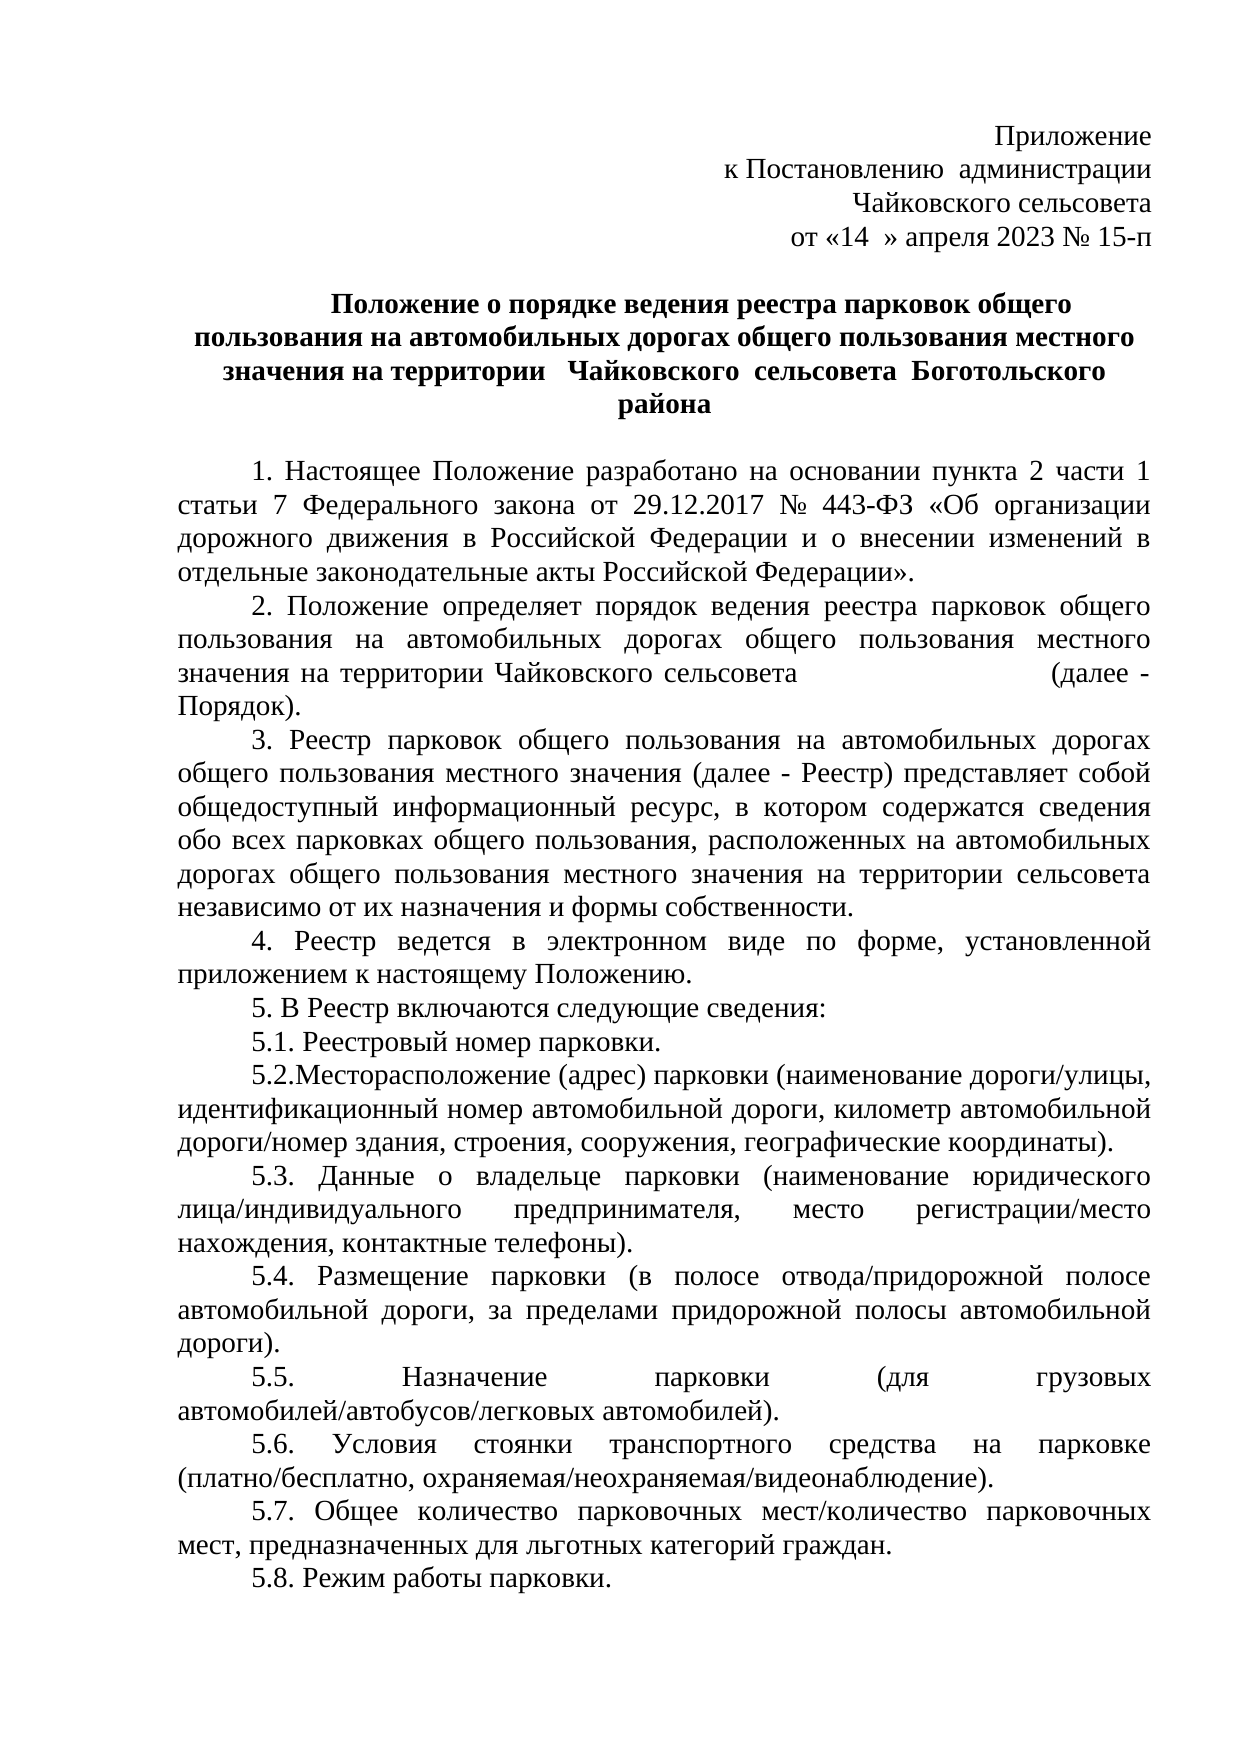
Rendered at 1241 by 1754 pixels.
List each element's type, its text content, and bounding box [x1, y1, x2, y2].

text 5.3. Данные о владельце парковки (наименование юридического лица/индивидуального предпринимателя, место регистрации/место нахождения, контактные телефоны). [177, 1158, 1152, 1258]
text Приложение [177, 118, 1152, 152]
text Положение о порядке ведения реестра парковок общего пользования на автомобильных дорогах общего пользования местного значения на территории Чайковского сельсовета Боготольского района [177, 286, 1152, 420]
text к Постановлению администрации [177, 152, 1152, 185]
text от «14 » апреля 2023 № 15-п [177, 219, 1152, 252]
text 1. Настоящее Положение разработано на основании пункта 2 части 1 статьи 7 Федерального закона от 29.12.2017 № 443-ФЗ «Об организации дорожного движения в Российской Федерации и о внесении изменений в отдельные законодательные акты Российской Федерации». [177, 453, 1152, 588]
text 5.7. Общее количество парковочных мест/количество парковочных мест, предназначенных для льготных категорий граждан. [177, 1493, 1152, 1560]
text 5.1. Реестровый номер парковки. [177, 1024, 1152, 1057]
text 5.6. Условия стоянки транспортного средства на парковке (платно/бесплатно, охраняемая/неохраняемая/видеонаблюдение). [177, 1426, 1152, 1493]
text 5.5. Назначение парковки (для грузовых автомобилей/автобусов/легковых автомобилей). [177, 1359, 1152, 1426]
text Чайковского сельсовета [177, 185, 1152, 219]
text 2. Положение определяет порядок ведения реестра парковок общего пользования на автомобильных дорогах общего пользования местного значения на территории Чайковского сельсовета (далее - Порядок). [177, 588, 1152, 722]
text 5.4. Размещение парковки (в полосе отвода/придорожной полосе автомобильной дороги, за пределами придорожной полосы автомобильной дороги). [177, 1258, 1152, 1359]
text 5.2.Месторасположение (адрес) парковки (наименование дороги/улицы, идентификационный номер автомобильной дороги, километр автомобильной дороги/номер здания, строения, сооружения, географические координаты). [177, 1057, 1152, 1158]
text 5. В Реестр включаются следующие сведения: [177, 990, 1152, 1024]
text 3. Реестр парковок общего пользования на автомобильных дорогах общего пользования местного значения (далее - Реестр) представляет собой общедоступный информационный ресурс, в котором содержатся сведения обо всех парковках общего пользования, расположенных на автомобильных дорогах общего пользования местного значения на территории сельсовета независимо от их назначения и формы собственности. [177, 722, 1152, 923]
text 5.8. Режим работы парковки. [177, 1560, 1152, 1594]
text 4. Реестр ведется в электронном виде по форме, установленной приложением к настоящему Положению. [177, 923, 1152, 990]
